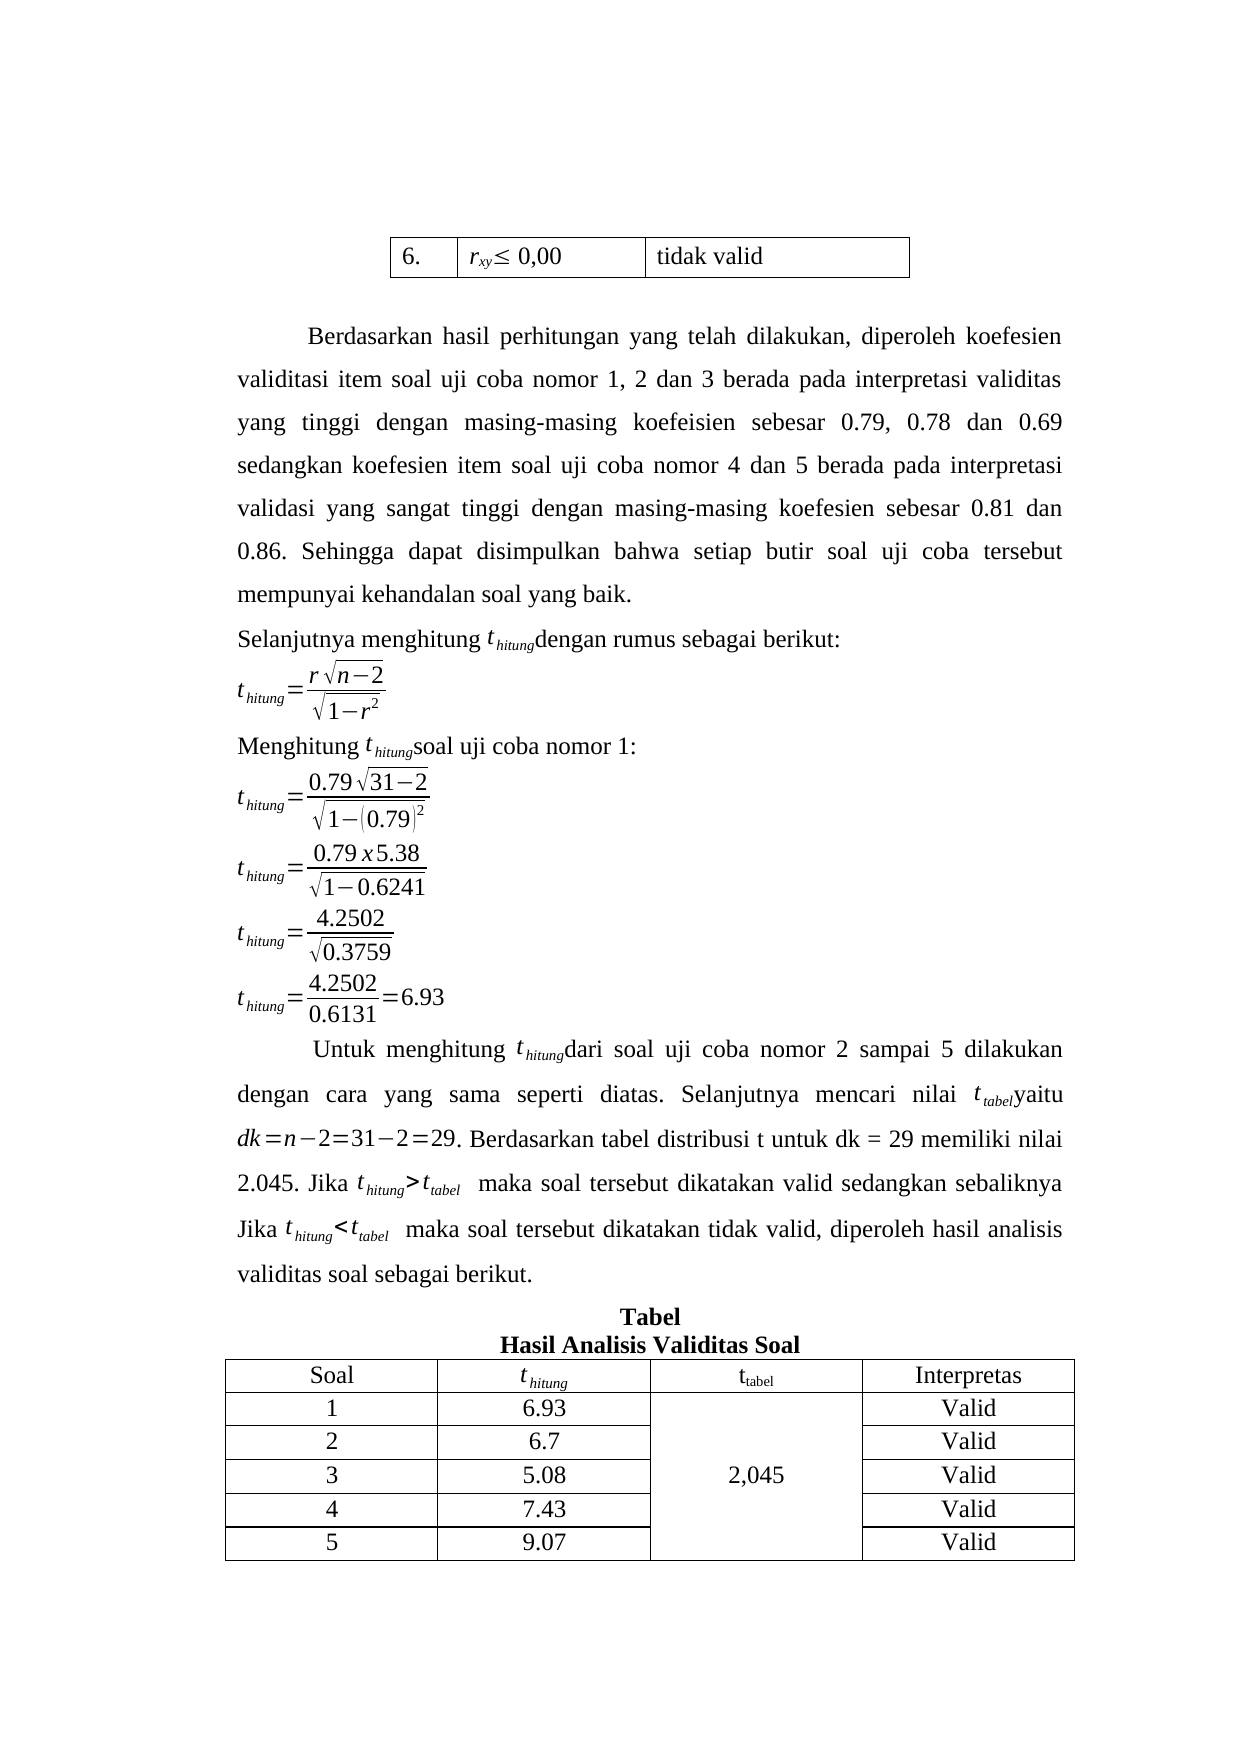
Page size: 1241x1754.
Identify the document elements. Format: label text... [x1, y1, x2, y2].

table_cell 5.08 [438, 1460, 650, 1493]
text Tabel [237, 1302, 1063, 1331]
text Menghitung soal uji coba nomor 1: [237, 729, 1063, 761]
table_cell 9.07 [438, 1528, 650, 1560]
table_cell Valid [863, 1528, 1074, 1560]
table_cell 2 [226, 1426, 437, 1459]
table_header [438, 1360, 650, 1392]
text Untuk menghitung dari soal uji coba nomor 2 sampai 5 dilakukan dengan cara yang sama seperti diatas. Selanjutnya mencari nilai yaitu . Berdasarkan tabel distribusi t untuk dk = 29 memiliki nilai 2.045. Jika maka soal tersebut dikatakan valid sedangkan sebaliknya Jika maka soal tersebut dikatakan tidak valid, diperoleh hasil analisis validitas soal sebagai berikut. [237, 1033, 1063, 1287]
table_cell 3 [226, 1460, 437, 1493]
list Berdasarkan hasil perhitungan yang telah dilakukan, diperoleh koefesien validitasi item soal uji coba nomor 1, 2 dan 3 berada pada interpretasi validitas yang tinggi dengan masing-masing koefeisien sebesar 0.79, 0.78 dan 0.69 sedangkan koefesien item soal uji coba nomor 4 dan 5 berada pada interpretasi validasi yang sangat tinggi dengan masing-masing koefesien sebesar 0.81 dan 0.86. Sehingga dapat disimpulkan bahwa setiap butir soal uji coba tersebut mempunyai kehandalan soal yang baik. [237, 321, 1063, 608]
table_cell 1 [226, 1393, 437, 1425]
table_cell 7.43 [438, 1494, 650, 1526]
table_cell 4 [226, 1494, 437, 1526]
table_cell rxy 0,00 [458, 238, 645, 277]
table_header ttabel [651, 1360, 862, 1392]
table_cell Valid [863, 1494, 1074, 1526]
table_cell Valid [863, 1426, 1074, 1459]
table_cell 6. [391, 238, 457, 277]
table_cell 6.7 [438, 1426, 650, 1459]
table_cell 6.93 [438, 1393, 650, 1425]
table_cell 5 [226, 1528, 437, 1560]
text Hasil Analisis Validitas Soal [237, 1331, 1063, 1359]
table_cell 2,045 [651, 1393, 862, 1560]
table_cell Valid [863, 1393, 1074, 1425]
table_cell Valid [863, 1460, 1074, 1493]
text Selanjutnya menghitung dengan rumus sebagai berikut: [237, 623, 1063, 654]
table_header Interpretas [863, 1360, 1074, 1392]
table_cell tidak valid [646, 238, 909, 277]
table_header Soal [226, 1360, 437, 1392]
